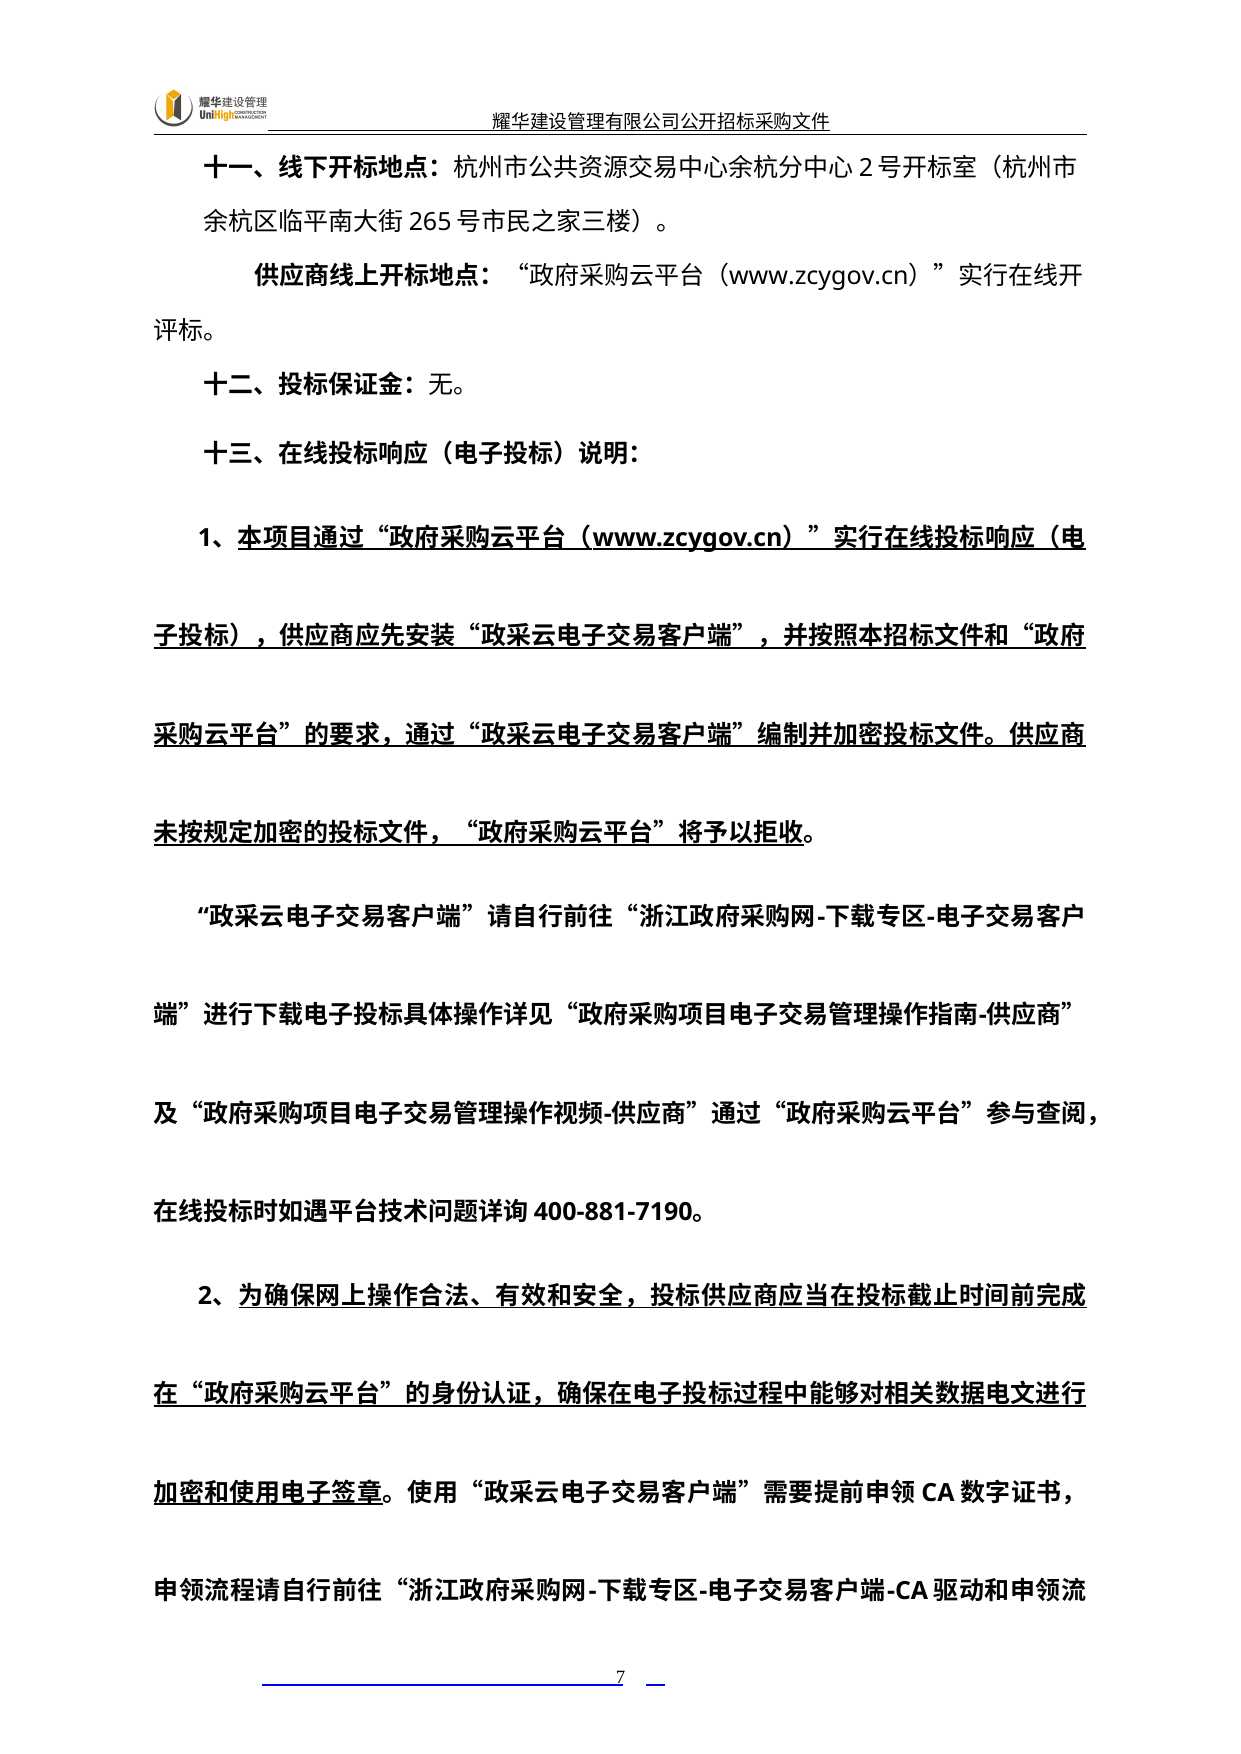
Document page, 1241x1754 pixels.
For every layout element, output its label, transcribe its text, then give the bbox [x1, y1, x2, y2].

text 十一、线下开标地点：杭州市公共资源交易中心余杭分中心2号开标室（杭州市余杭区临平南大街265号市民之家三楼）。 [203, 147, 1087, 238]
text 供应商线上开标地点：“政府采购云平台（www.zcygov.cn）”实行在线开评标。 [153, 256, 1087, 346]
text 十三、在线投标响应（电子投标）说明： [153, 419, 1087, 484]
text 十二、投标保证金：无。 [203, 364, 1087, 401]
text 1、本项目通过“政府采购云平台（www.zcygov.cn）”实行在线投标响应（电子投标），供应商应先安装“政采云电子交易客户端”，并按照本招标文件和“政府采购云平台”的要求，通过“政采云电子交易客户端”编制并加密投标文件。供应商未按规定加密的投标文件，“政府采购云平台”将予以拒收。 [153, 503, 1087, 864]
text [153, 1261, 1087, 1622]
text “政采云电子交易客户端”请自行前往“浙江政府采购网-下载专区-电子交易客户端”进行下载电子投标具体操作详见“政府采购项目电子交易管理操作指南-供应商”及“政府采购项目电子交易管理操作视频-供应商”通过“政府采购云平台”参与查阅，在线投标时如遇平台技术问题详询400-881-7190。 [153, 882, 1087, 1243]
picture [153, 88, 268, 129]
